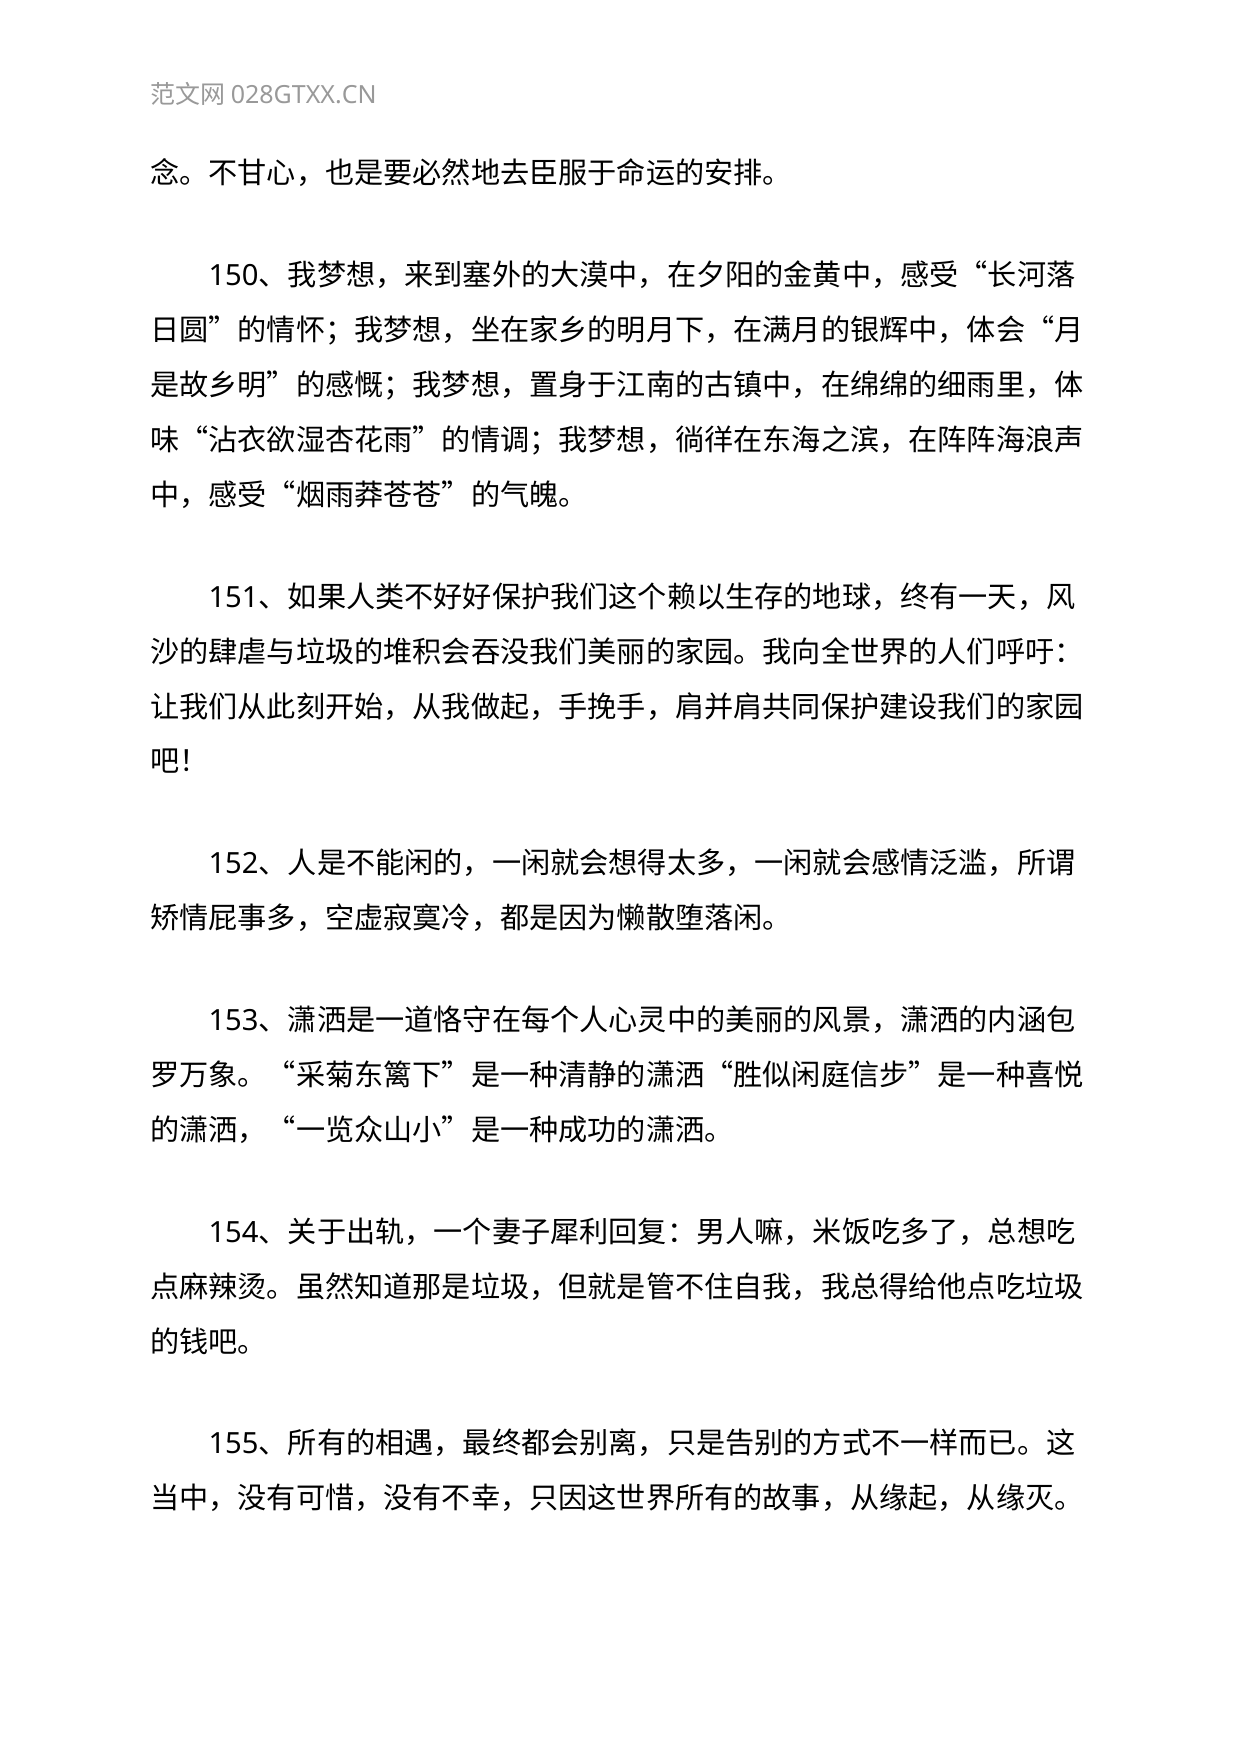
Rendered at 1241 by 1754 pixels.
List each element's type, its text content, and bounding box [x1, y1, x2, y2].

text 151、如果人类不好好保护我们这个赖以生存的地球，终有一天，风沙的肆虐与垃圾的堆积会吞没我们美丽的家园。我向全世界的人们呼吁：让我们从此刻开始，从我做起，手挽手，肩并肩共同保护建设我们的家园吧！ [150, 573, 1090, 780]
text 155、所有的相遇，最终都会别离，只是告别的方式不一样而已。这当中，没有可惜，没有不幸，只因这世界所有的故事，从缘起，从缘灭。 [150, 1420, 1090, 1517]
text 153、潇洒是一道恪守在每个人心灵中的美丽的风景，潇洒的内涵包罗万象。“采菊东篱下”是一种清静的潇洒“胜似闲庭信步”是一种喜悦的潇洒，“一览众山小”是一种成功的潇洒。 [150, 997, 1090, 1149]
text 152、人是不能闲的，一闲就会想得太多，一闲就会感情泛滥，所谓矫情屁事多，空虚寂寞冷，都是因为懒散堕落闲。 [150, 840, 1090, 937]
text 150、我梦想，来到塞外的大漠中，在夕阳的金黄中，感受“长河落日圆”的情怀；我梦想，坐在家乡的明月下，在满月的银辉中，体会“月是故乡明”的感慨；我梦想，置身于江南的古镇中，在绵绵的细雨里，体味“沾衣欲湿杏花雨”的情调；我梦想，徜徉在东海之滨，在阵阵海浪声中，感受“烟雨莽苍苍”的气魄。 [150, 252, 1090, 514]
text 154、关于出轨，一个妻子犀利回复：男人嘛，米饭吃多了，总想吃点麻辣烫。虽然知道那是垃圾，但就是管不住自我，我总得给他点吃垃圾的钱吧。 [150, 1208, 1090, 1360]
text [150, 150, 1090, 192]
